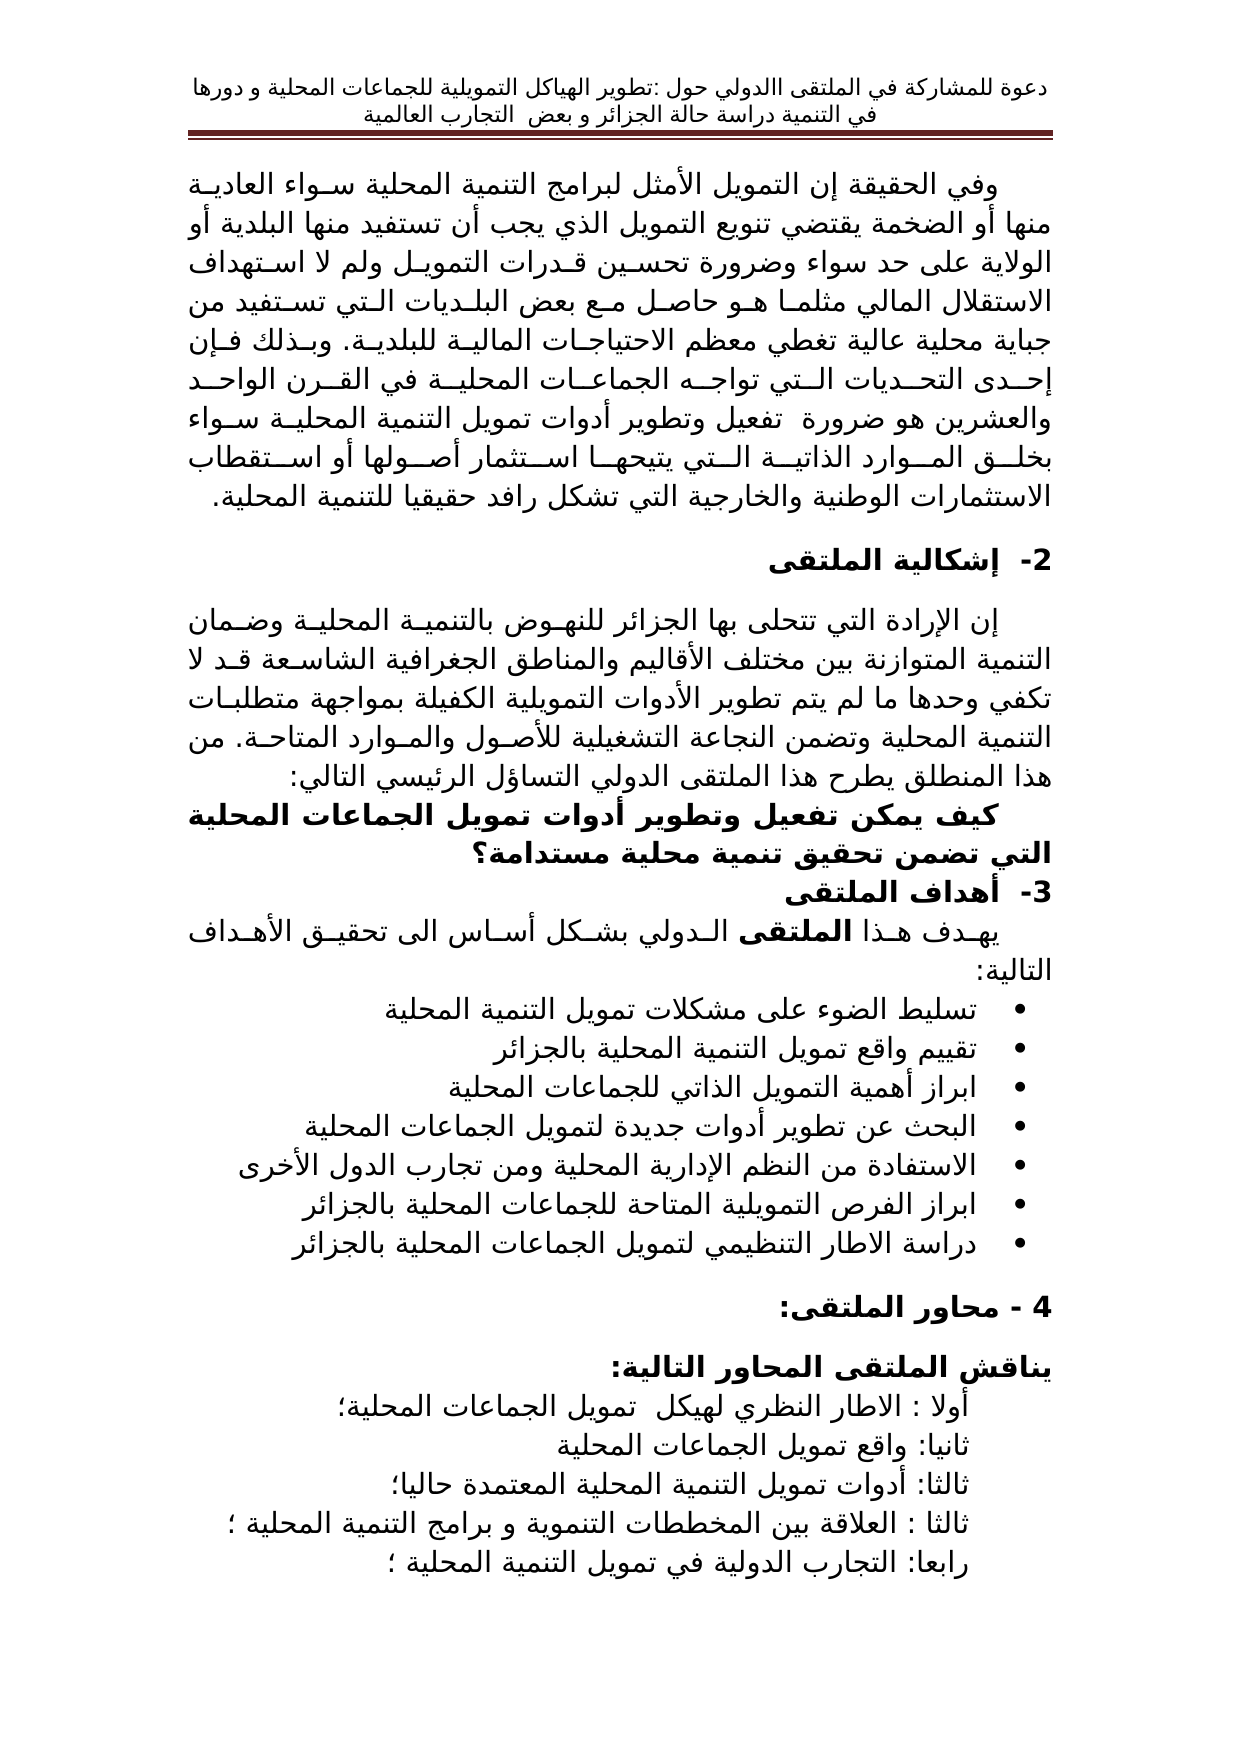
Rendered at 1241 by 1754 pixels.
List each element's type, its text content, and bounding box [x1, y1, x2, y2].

list دراسة الاطار التنظيمي لتمويل الجماعات المحلية بالجزائر [187, 1226, 1015, 1260]
list الاستفادة من النظم الإدارية المحلية ومن تجارب الدول الأخرى [187, 1148, 1015, 1182]
text 2- إشكالية الملتقى [187, 543, 1053, 577]
text يهدف هذا الملتقى الدولي بشكل أساس الى تحقيق الأهداف التالية: [187, 915, 1053, 988]
text يناقش الملتقى المحاور التالية: [187, 1350, 1053, 1384]
text أولا : الاطار النظري لهيكل تمويل الجماعات المحلية؛ [187, 1389, 970, 1423]
list تقييم واقع تمويل التنمية المحلية بالجزائر [187, 1032, 1015, 1066]
list ابراز أهمية التمويل الذاتي للجماعات المحلية [187, 1071, 1015, 1104]
text 4 - محاور الملتقى: [187, 1290, 1053, 1324]
text كيف يمكن تفعيل وتطوير أدوات تمويل الجماعات المحلية التي تضمن تحقيق تنمية محلية مستدامة؟ [187, 798, 1053, 871]
text وفي الحقيقة إن التمويل الأمثل لبرامج التنمية المحلية سواء العادية منها أو الضخمة يقتضي تنويع التمويل الذي يجب أن تستفيد منها البلدية أو الولاية على حد سواء وضرورة تحسين قدرات التمويل ولم لا استهداف الاستقلال المالي مثلما هو حاصل مع بعض البلديات التي تستفيد من جباية محلية عالية تغطي معظم الاحتياجات المالية للبلدية. وبذلك فإن إحدى التحديات التي تواجه الجماعات المحلية في القرن الواحد والعشرين هو ضرورة تفعيل وتطوير أدوات تمويل التنمية المحلية سواء بخلق الموارد الذاتية التي يتيحها استثمار أصولها أو استقطاب الاستثمارات الوطنية والخارجية التي تشكل رافد حقيقيا للتنمية المحلية. [187, 168, 1053, 513]
text 3- أهداف الملتقى [187, 876, 1053, 910]
text ثالثا: أدوات تمويل التنمية المحلية المعتمدة حاليا؛ [187, 1467, 970, 1501]
text إن الإرادة التي تتحلى بها الجزائر للنهوض بالتنمية المحلية وضمان التنمية المتوازنة بين مختلف الأقاليم والمناطق الجغرافية الشاسعة قد لا تكفي وحدها ما لم يتم تطوير الأدوات التمويلية الكفيلة بمواجهة متطلبات التنمية المحلية وتضمن النجاعة التشغيلية للأصول والموارد المتاحة. من هذا المنطلق يطرح هذا الملتقى الدولي التساؤل الرئيسي التالي: [187, 603, 1053, 793]
list ابراز الفرص التمويلية المتاحة للجماعات المحلية بالجزائر [187, 1187, 1015, 1221]
text ثالثا : العلاقة بين المخططات التنموية و برامج التنمية المحلية ؛ [187, 1506, 970, 1540]
list البحث عن تطوير أدوات جديدة لتمويل الجماعات المحلية [187, 1109, 1015, 1143]
text ثانيا: واقع تمويل الجماعات المحلية [187, 1428, 970, 1462]
text رابعا: التجارب الدولية في تمويل التنمية المحلية ؛ [187, 1545, 970, 1579]
list تسليط الضوء على مشكلات تمويل التنمية المحلية [187, 993, 1015, 1027]
